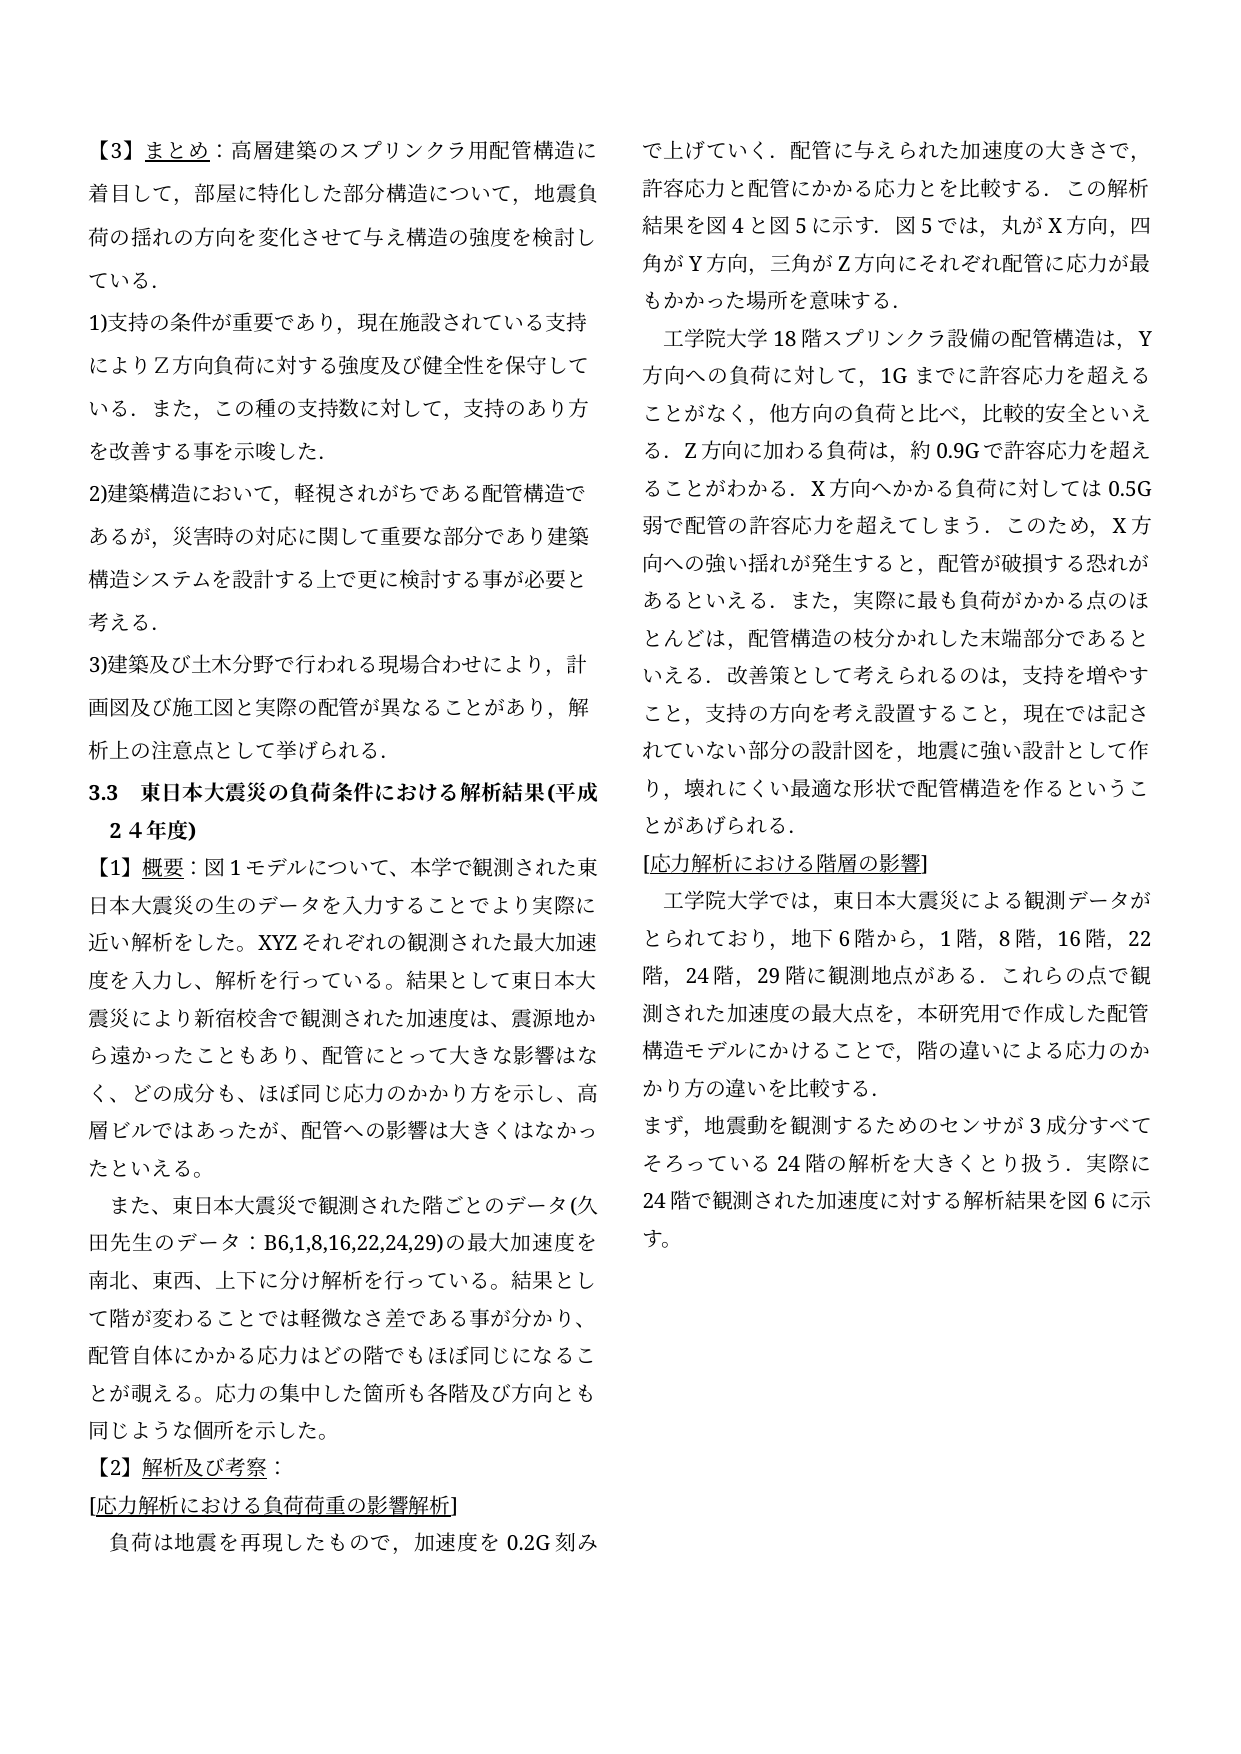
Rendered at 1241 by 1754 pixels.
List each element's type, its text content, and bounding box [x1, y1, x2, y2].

text 負荷は地震を再現したもので，加速度を0.2G刻みで上げていく．配管に与えられた加速度の大きさで，許容応力と配管にかかる応力とを比較する．この解析結果を図4と図5に示す．図5では，丸がX方向，四角がY方向，三角がZ方向にそれぞれ配管に応力が最もかかった場所を意味する． [89, 1523, 598, 1561]
text 【3】まとめ：高層建築のスプリンクラ用配管構造に着目して，部屋に特化した部分構造について，地震負荷の揺れの方向を変化させて与え構造の強度を検討している． [89, 131, 598, 298]
text 工学院大学18階スプリンクラ設備の配管構造は，Y方向への負荷に対して，1G までに許容応力を超えることがなく，他方向の負荷と比べ，比較的安全といえる．Z方向に加わる負荷は，約0.9Gで許容応力を超えることがわかる．X方向へかかる負荷に対しては0.5G弱で配管の許容応力を超えてしまう．このため，X方向への強い揺れが発生すると，配管が破損する恐れがあるといえる．また，実際に最も負荷がかかる点のほとんどは，配管構造の枝分かれした末端部分であるといえる．改善策として考えられるのは，支持を増やすこと，支持の方向を考え設置すること，現在では記されていない部分の設計図を，地震に強い設計として作り，壊れにくい最適な形状で配管構造を作るということがあげられる． [642, 318, 1152, 843]
text [応力解析における階層の影響] [642, 843, 1152, 881]
text 2)建築構造において，軽視されがちである配管構造であるが，災害時の対応に関して重要な部分であり建築構造システムを設計する上で更に検討する事が必要と考える． [89, 474, 598, 641]
text まず，地震動を観測するためのセンサが3成分すべてそろっている24階の解析を大きくとり扱う．実際に24階で観測された加速度に対する解析結果を図6に示す。 [642, 1106, 1152, 1256]
text [応力解析における負荷荷重の影響解析] [89, 1486, 598, 1523]
text また、東日本大震災で観測された階ごとのデータ(久田先生のデータ：B6,1,8,16,22,24,29)の最大加速度を、南北、東西、上下に分け解析を行っている。結果として階が変わることでは軽微なさ差である事が分かり、配管自体にかかる応力はどの階でもほぼ同じになることが覗える。応力の集中した箇所も各階及び方向とも同じような個所を示した。 [89, 1186, 598, 1448]
text 3)建築及び土木分野で行われる現場合わせにより，計画図及び施工図と実際の配管が異なることがあり，解析上の注意点として挙げられる． [89, 645, 598, 769]
text 工学院大学では，東日本大震災による観測データがとられており，地下6階から，1階，8階，16階，22階，24階，29階に観測地点がある．これらの点で観測された加速度の最大点を，本研究用で作成した配管構造モデルにかけることで，階の違いによる応力のかかり方の違いを比較する． [642, 881, 1152, 1106]
text 負荷は地震を再現したもので，加速度を0.2G刻みで上げていく．配管に与えられた加速度の大きさで，許容応力と配管にかかる応力とを比較する．この解析結果を図4と図5に示す．図5では，丸がX方向，四角がY方向，三角がZ方向にそれぞれ配管に応力が最もかかった場所を意味する． [642, 131, 1152, 318]
text 【1】概要：図1モデルについて、本学で観測された東日本大震災の生のデータを入力することでより実際に近い解析をした。XYZそれぞれの観測された最大加速度を入力し、解析を行っている。結果として東日本大震災により新宿校舎で観測された加速度は、震源地から遠かったこともあり、配管にとって大きな影響はなく、どの成分も、ほぼ同じ応力のかかり方を示し、高層ビルではあったが、配管への影響は大きくはなかったといえる。 [89, 848, 598, 1186]
text 1)支持の条件が重要であり，現在施設されている支持によりＺ方向負荷に対する強度及び健全性を保守している．また，この種の支持数に対して，支持のあり方を改善する事を示唆した． [89, 302, 598, 469]
text 3.3 東日本大震災の負荷条件における解析結果(平成2４年度) [89, 773, 598, 848]
text 【2】解析及び考察： [89, 1448, 598, 1486]
